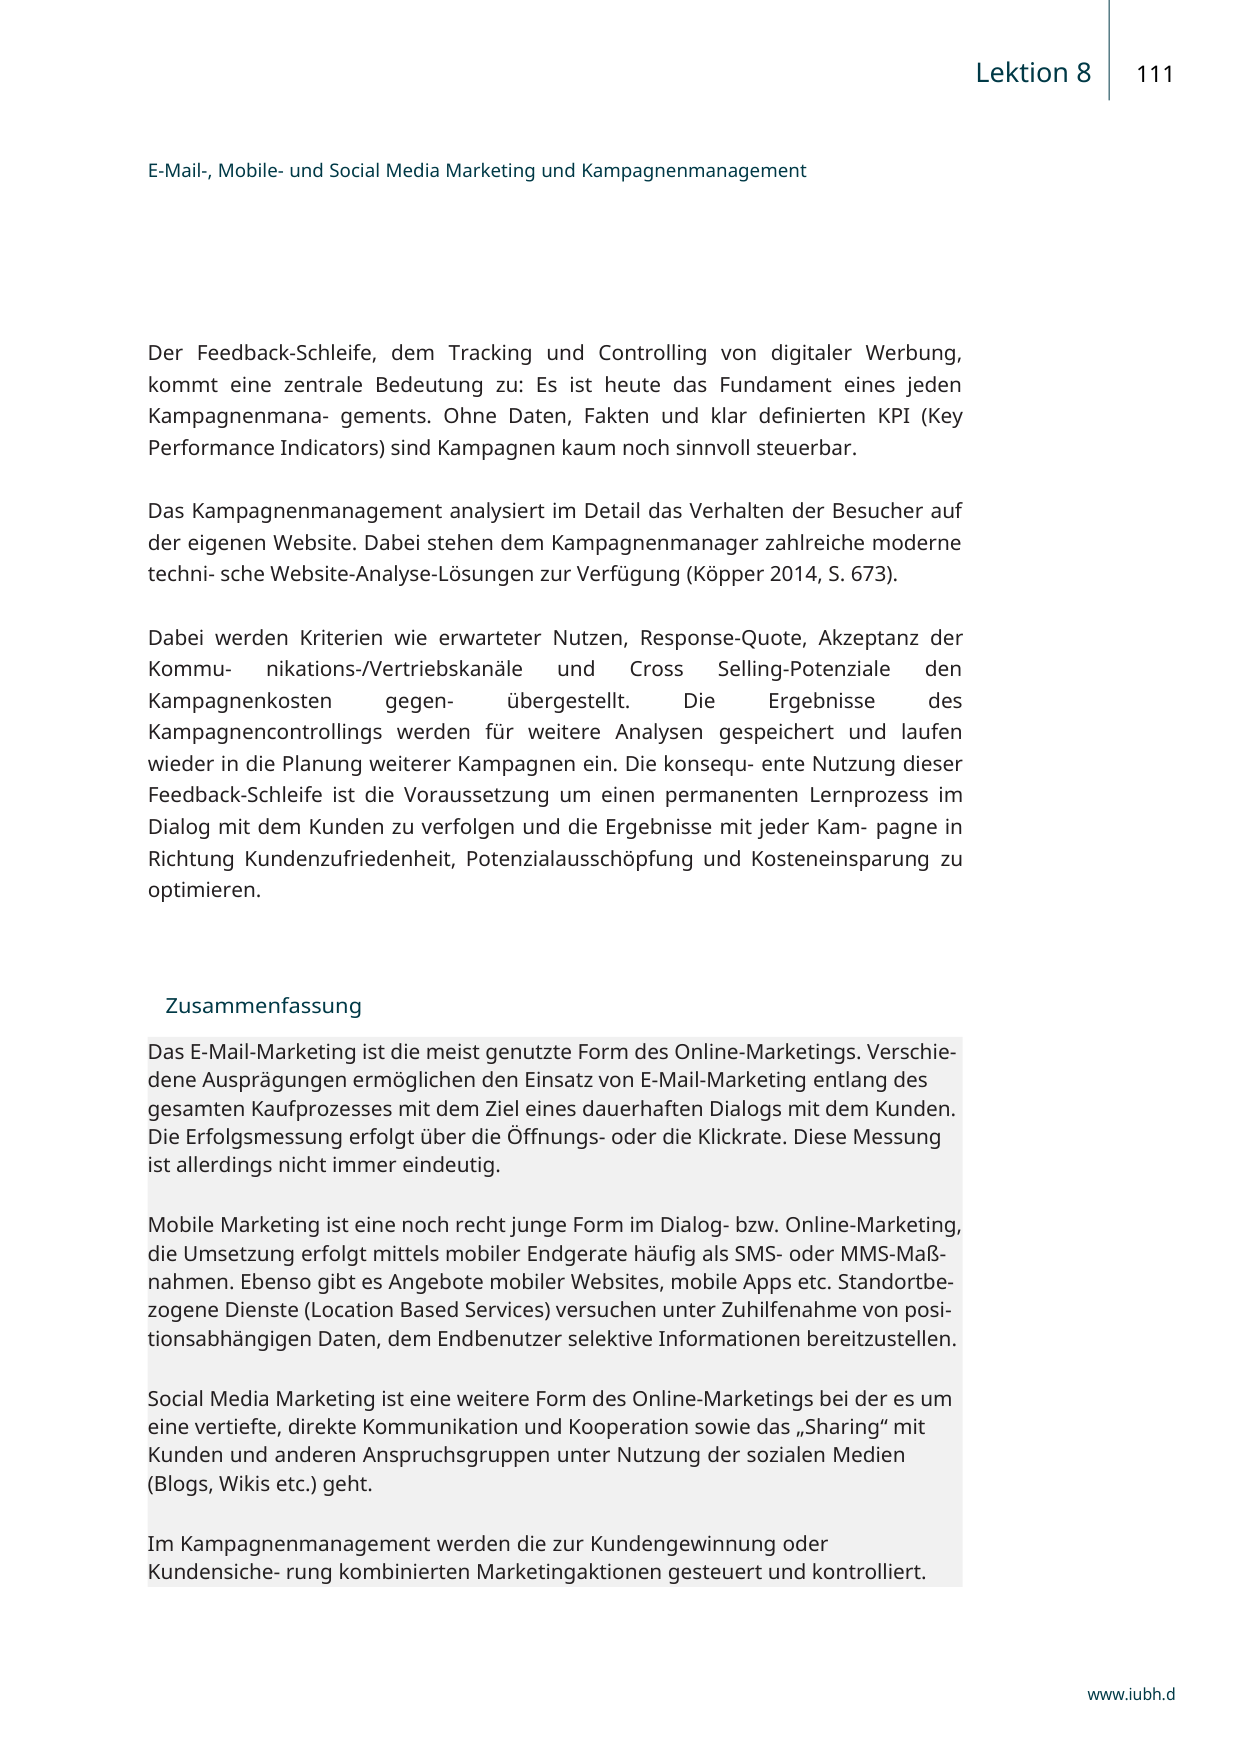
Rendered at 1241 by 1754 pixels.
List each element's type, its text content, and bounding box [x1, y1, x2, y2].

text Dabei werden Kriterien wie erwarteter Nutzen, Response-Quote, Akzeptanz der Kommu- nikations-/Vertriebskanäle und Cross Selling-Potenziale den Kampagnenkosten gegen- übergestellt. Die Ergebnisse des Kampagnencontrollings werden für weitere Analysen gespeichert und laufen wieder in die Planung weiterer Kampagnen ein. Die konsequ- ente Nutzung dieser Feedback-Schleife ist die Voraussetzung um einen permanenten Lernprozess im Dialog mit dem Kunden zu verfolgen und die Ergebnisse mit jeder Kam- pagne in Richtung Kundenzufriedenheit, Potenzialausschöpfung und Kosteneinsparung zu optimieren. [148, 623, 963, 904]
picture [1092, 1691, 1098, 1698]
text Zusammenfassung [165, 991, 1196, 1019]
text Der Feedback-Schleife, dem Tracking und Controlling von digitaler Werbung, kommt eine zentrale Bedeutung zu: Es ist heute das Fundament eines jeden Kampagnenmana- gements. Ohne Daten, Fakten und klar deﬁnierten KPI (Key Performance Indicators) sind Kampagnen kaum noch sinnvoll steuerbar. [147, 338, 963, 461]
text Das Kampagnenmanagement analysiert im Detail das Verhalten der Besucher auf der eigenen Website. Dabei stehen dem Kampagnenmanager zahlreiche moderne techni- sche Website-Analyse-Lösungen zur Verfügung (Köpper 2014, S. 673). [147, 496, 963, 588]
text E-Mail-, Mobile- und Social Media Marketing und Kampagnenmanagement [148, 157, 1196, 182]
